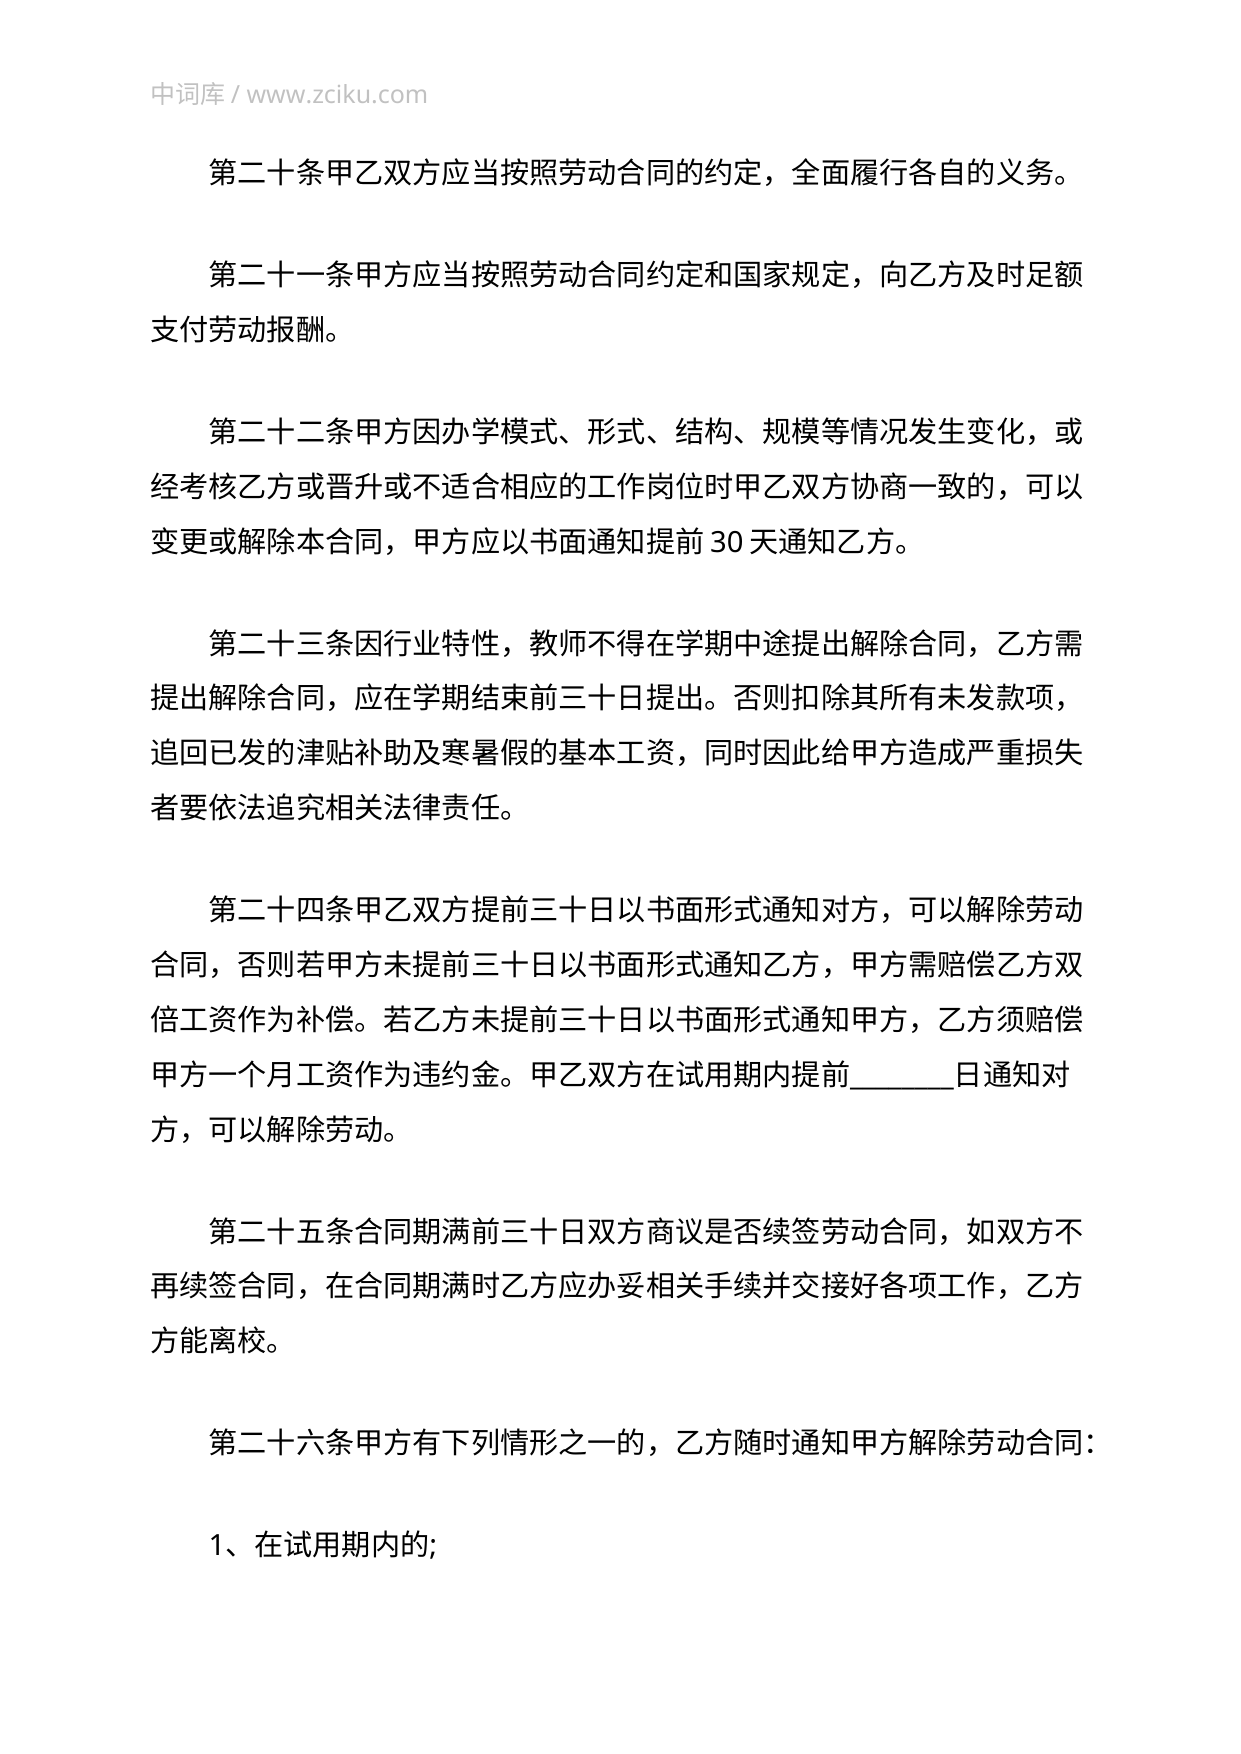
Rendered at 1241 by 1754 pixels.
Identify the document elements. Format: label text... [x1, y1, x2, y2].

text 第二十三条因行业特性，教师不得在学期中途提出解除合同，乙方需提出解除合同，应在学期结束前三十日提出。否则扣除其所有未发款项，追回已发的津贴补助及寒暑假的基本工资，同时因此给甲方造成严重损失者要依法追究相关法律责任。 [150, 620, 1090, 827]
text 第二十二条甲方因办学模式、形式、结构、规模等情况发生变化，或经考核乙方或晋升或不适合相应的工作岗位时甲乙双方协商一致的，可以变更或解除本合同，甲方应以书面通知提前30天通知乙方。 [150, 408, 1090, 561]
text 1、在试用期内的; [150, 1521, 1090, 1564]
text 第二十六条甲方有下列情形之一的，乙方随时通知甲方解除劳动合同： [150, 1420, 1090, 1462]
text 第二十条甲乙双方应当按照劳动合同的约定，全面履行各自的义务。 [150, 150, 1090, 192]
text 第二十四条甲乙双方提前三十日以书面形式通知对方，可以解除劳动合同，否则若甲方未提前三十日以书面形式通知乙方，甲方需赔偿乙方双倍工资作为补偿。若乙方未提前三十日以书面形式通知甲方，乙方须赔偿甲方一个月工资作为违约金。甲乙双方在试用期内提前________日通知对方，可以解除劳动。 [150, 887, 1090, 1149]
text 第二十一条甲方应当按照劳动合同约定和国家规定，向乙方及时足额支付劳动报酬。 [150, 252, 1090, 349]
text 第二十五条合同期满前三十日双方商议是否续签劳动合同，如双方不再续签合同，在合同期满时乙方应办妥相关手续并交接好各项工作，乙方方能离校。 [150, 1208, 1090, 1360]
